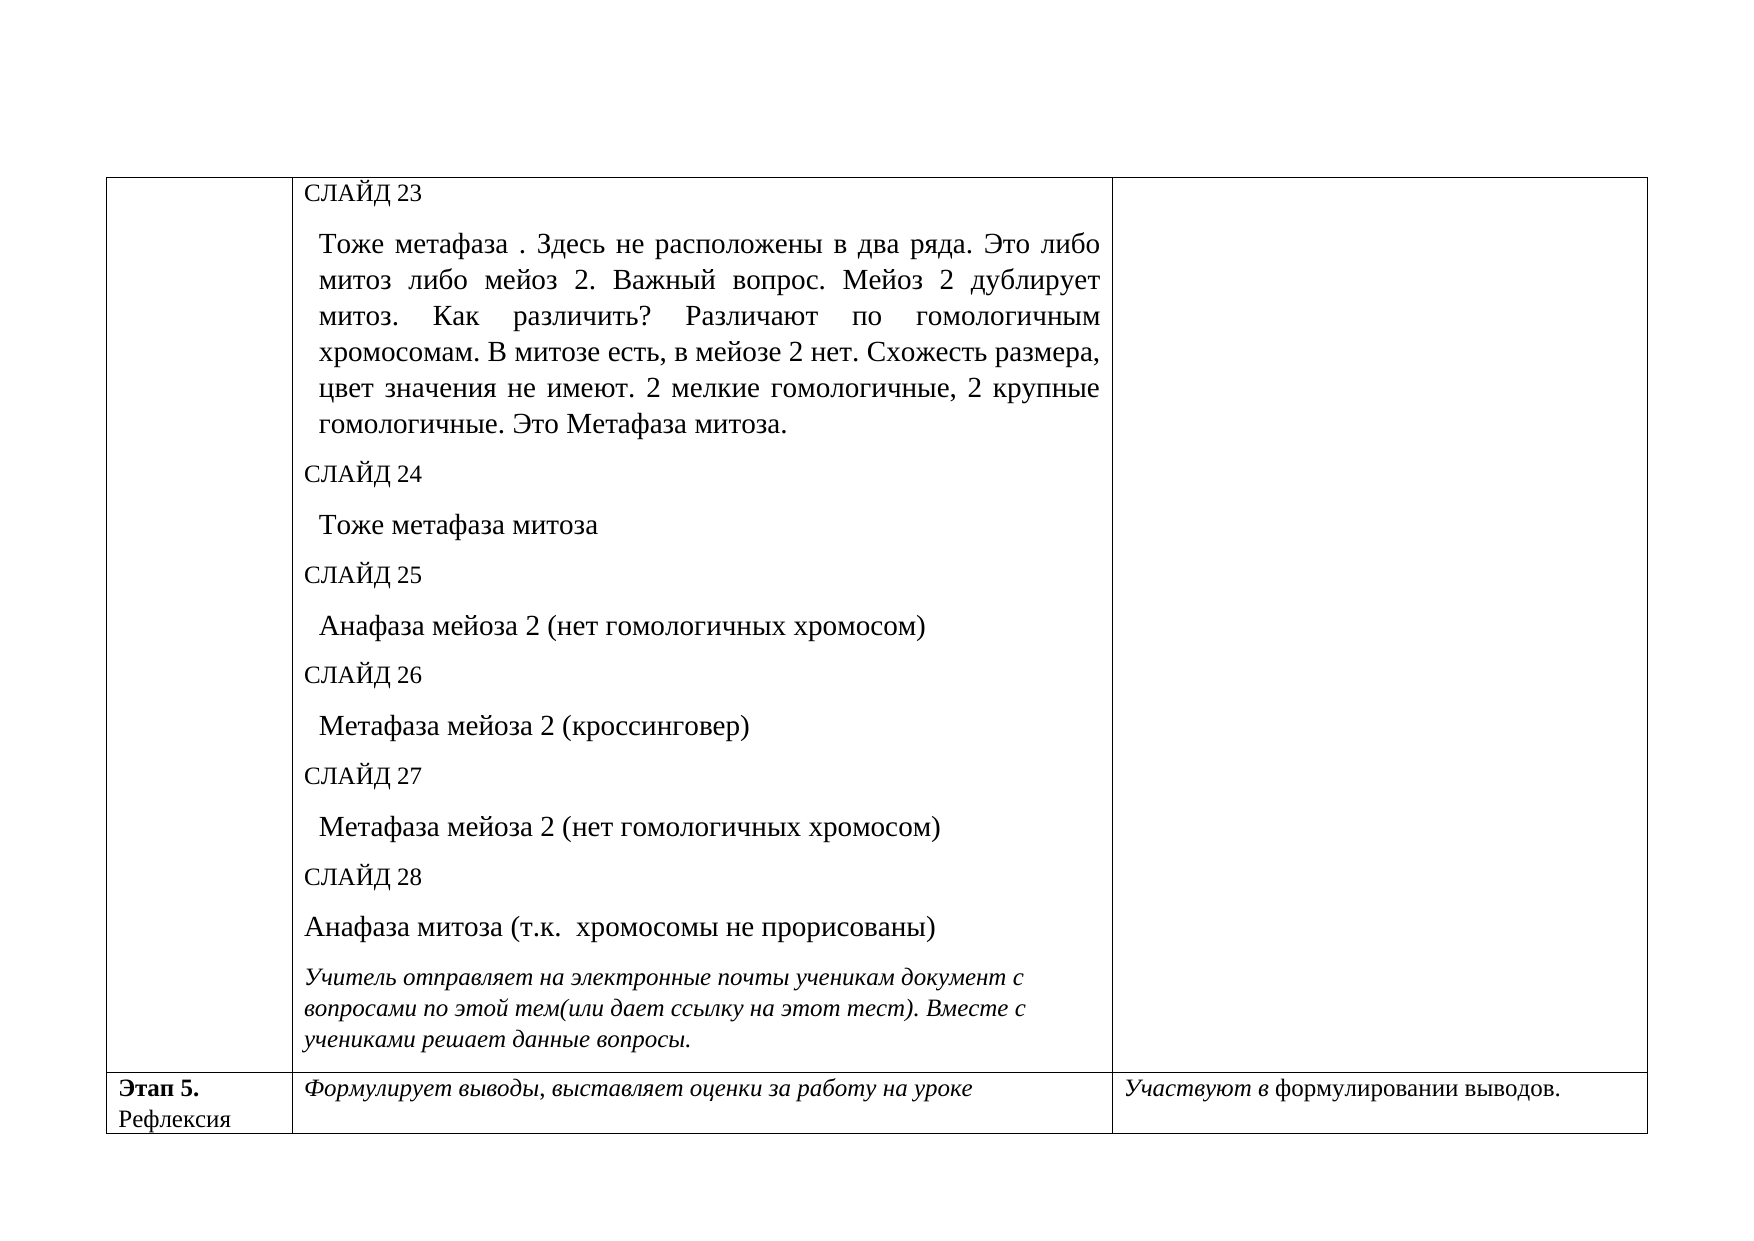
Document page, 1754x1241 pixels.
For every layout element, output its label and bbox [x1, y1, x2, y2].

table_cell [107, 178, 292, 1072]
table_cell [293, 1073, 1112, 1132]
table_cell [293, 178, 1112, 1072]
table_cell [107, 1073, 292, 1132]
table_cell [1113, 178, 1647, 1072]
table_cell [1113, 1073, 1647, 1132]
